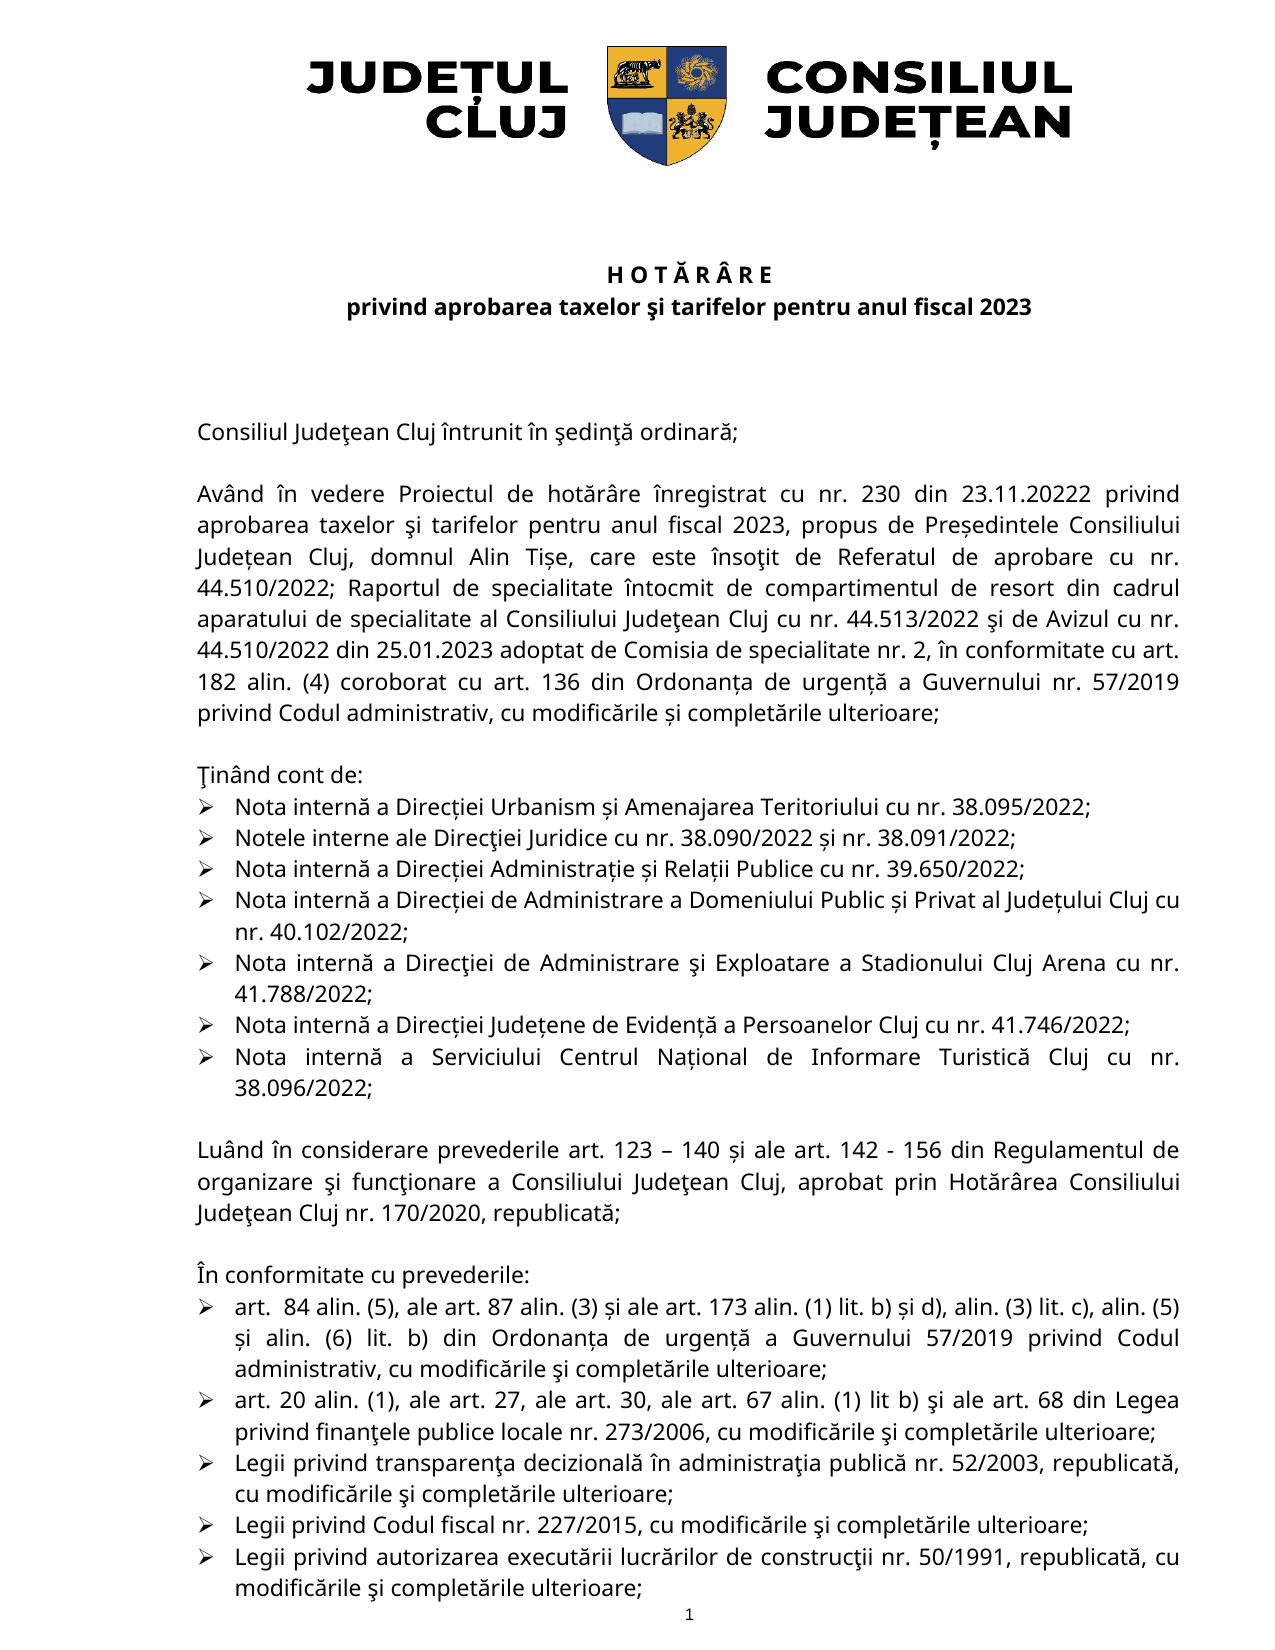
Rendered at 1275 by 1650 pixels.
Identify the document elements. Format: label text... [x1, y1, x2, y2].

list Legii privind autorizarea executării lucrărilor de construcţii nr. 50/1991, republicată, cu modificările şi completările ulterioare; [197, 1541, 1181, 1603]
list Notele interne ale Direcţiei Juridice cu nr. 38.090/2022 și nr. 38.091/2022; [197, 822, 1181, 853]
list Nota internă a Direcției Județene de Evidență a Persoanelor Cluj cu nr. 41.746/2022; [197, 1009, 1181, 1041]
text În conformitate cu prevederile: [197, 1259, 1181, 1291]
list Nota internă a Serviciului Centrul Național de Informare Turistică Cluj cu nr. 38.096/2022; [197, 1041, 1181, 1103]
text Consiliul Judeţean Cluj întrunit în şedinţă ordinară; [197, 416, 1181, 447]
text Având în vedere Proiectul de hotărâre înregistrat cu nr. 230 din 23.11.20222 privind aprobarea taxelor şi tarifelor pentru anul fiscal 2023, propus de Președintele Consiliului Județean Cluj, domnul Alin Tișe, care este însoţit de Referatul de aprobare cu nr. 44.510/2022; Raportul de specialitate întocmit de compartimentul de resort din cadrul aparatului de specialitate al Consiliului Judeţean Cluj cu nr. 44.513/2022 şi de Avizul cu nr. 44.510/2022 din 25.01.2023 adoptat de Comisia de specialitate nr. 2, în conformitate cu art. 182 alin. (4) coroborat cu art. 136 din Ordonanța de urgență a Guvernului nr. 57/2019 privind Codul administrativ, cu modificările și completările ulterioare; [197, 478, 1181, 728]
picture [306, 46, 1072, 166]
text Ţinând cont de: [197, 759, 1181, 791]
list Legii privind transparenţa decizională în administraţia publică nr. 52/2003, republicată, cu modificările şi completările ulterioare; [197, 1447, 1181, 1509]
list art. 20 alin. (1), ale art. 27, ale art. 30, ale art. 67 alin. (1) lit b) şi ale art. 68 din Legea privind finanţele publice locale nr. 273/2006, cu modificările şi completările ulterioare; [197, 1384, 1181, 1447]
text privind aprobarea taxelor şi tarifelor pentru anul fiscal 2023 [197, 291, 1181, 322]
list Nota internă a Direcției de Administrare a Domeniului Public și Privat al Județului Cluj cu nr. 40.102/2022; [197, 884, 1181, 947]
text H O T Ă R Â R E [197, 259, 1181, 291]
list Nota internă a Direcţiei de Administrare şi Exploatare a Stadionului Cluj Arena cu nr. 41.788/2022; [197, 947, 1181, 1009]
list art. 84 alin. (5), ale art. 87 alin. (3) și ale art. 173 alin. (1) lit. b) și d), alin. (3) lit. c), alin. (5) și alin. (6) lit. b) din Ordonanța de urgență a Guvernului 57/2019 privind Codul administrativ, cu modificările şi completările ulterioare; [197, 1291, 1181, 1384]
list Nota internă a Direcției Administrație și Relații Publice cu nr. 39.650/2022; [197, 853, 1181, 884]
list Nota internă a Direcției Urbanism și Amenajarea Teritoriului cu nr. 38.095/2022; [197, 791, 1181, 822]
text Luând în considerare prevederile art. 123 – 140 și ale art. 142 - 156 din Regulamentul de organizare şi funcţionare a Consiliului Judeţean Cluj, aprobat prin Hotărârea Consiliului Judeţean Cluj nr. 170/2020, republicată; [197, 1134, 1181, 1228]
list Legii privind Codul fiscal nr. 227/2015, cu modificările şi completările ulterioare; [197, 1509, 1181, 1541]
